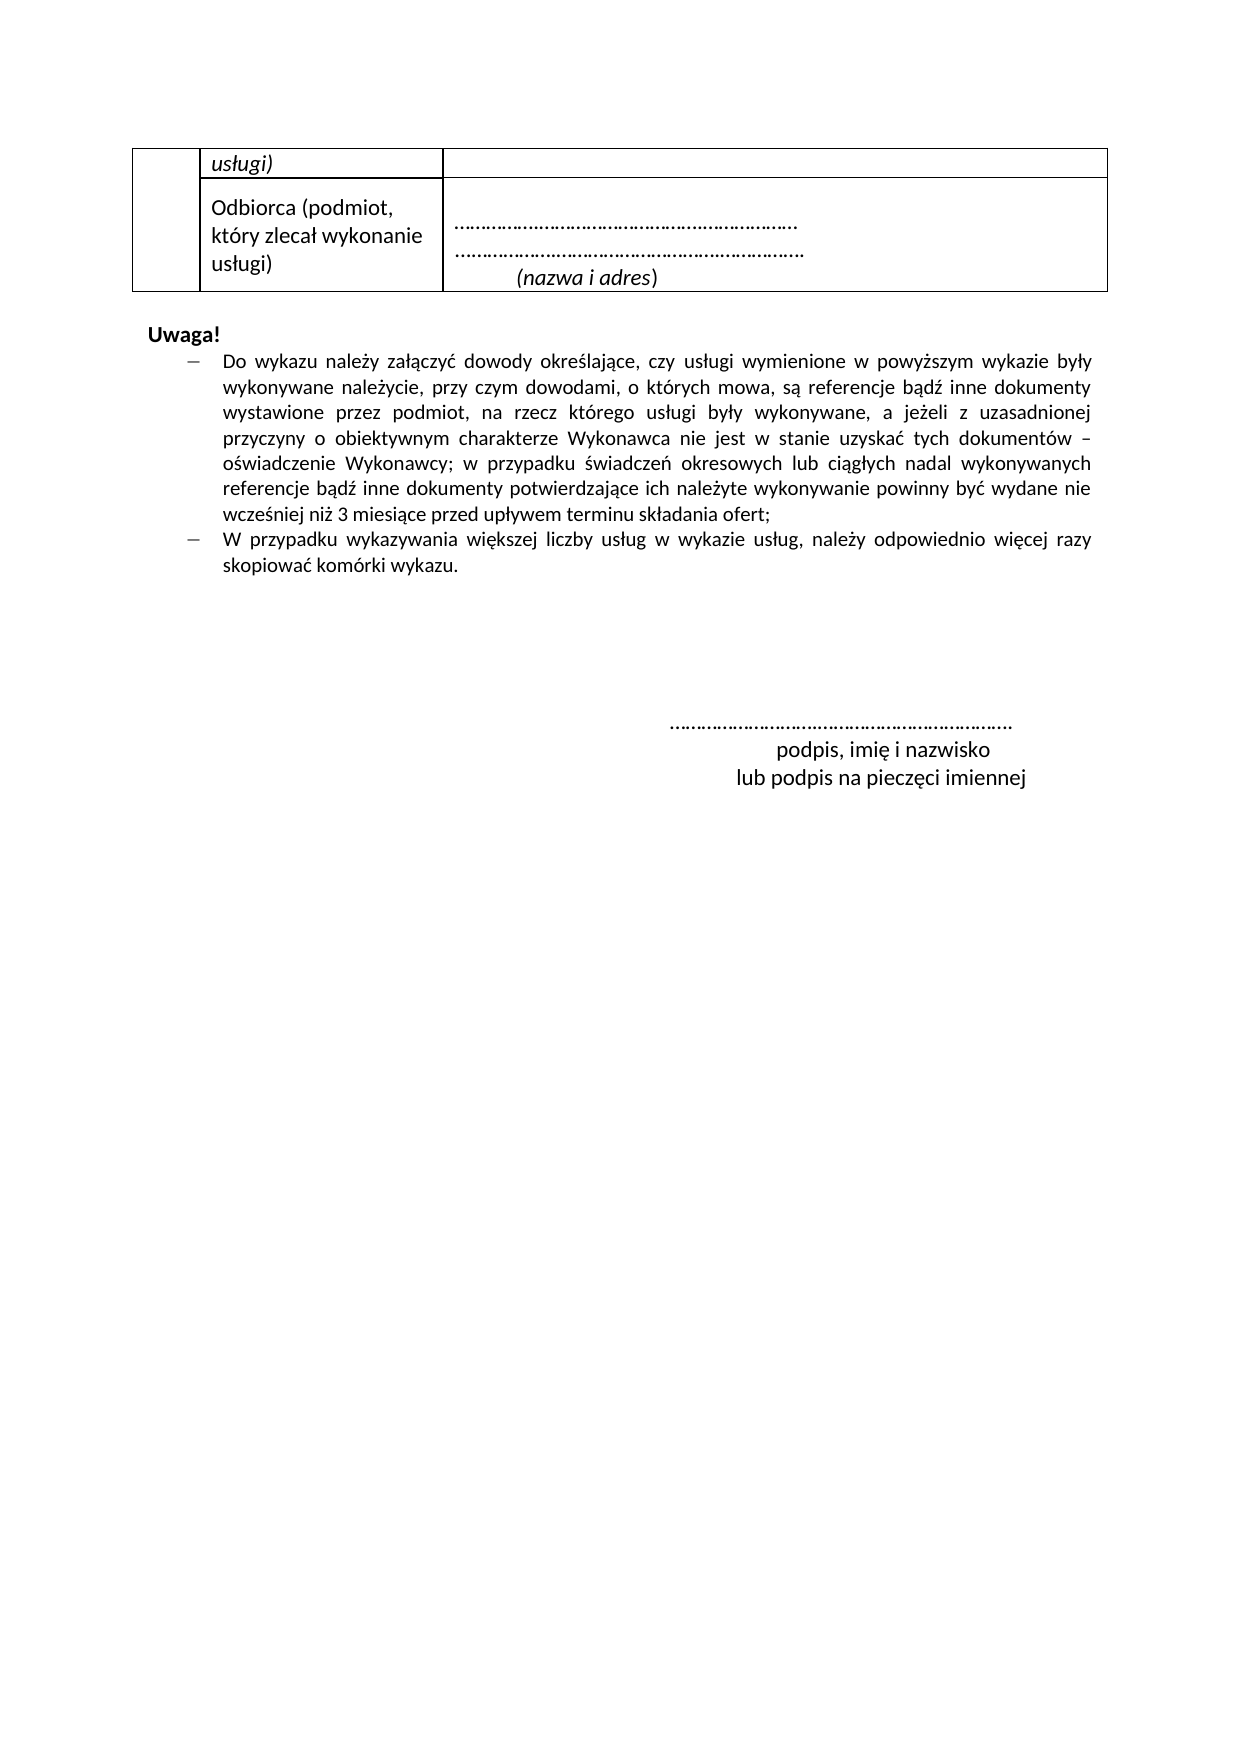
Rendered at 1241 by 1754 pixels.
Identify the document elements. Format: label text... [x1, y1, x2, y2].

text Uwaga! [148, 320, 1093, 348]
table_cell …………….………………………….……………… ...…………….………………………….……………. (nazwa i adres) [444, 178, 1107, 291]
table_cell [201, 149, 442, 177]
text podpis, imię i nazwisko [148, 735, 1093, 763]
text ……………………….………………………………. [148, 707, 1093, 735]
list W przypadku wykazywania większej liczby usług w wykazie usług, należy odpowiednio więcej razy skopiować komórki wykazu. [185, 526, 1093, 577]
table_cell Odbiorca (podmiot, który zlecał wykonanie usługi) [201, 179, 442, 291]
list Do wykazu należy załączyć dowody określające, czy usługi wymienione w powyższym wykazie były wykonywane należycie, przy czym dowodami, o których mowa, są referencje bądź inne dokumenty wystawione przez podmiot, na rzecz którego usługi były wykonywane, a jeżeli z uzasadnionej przyczyny o obiektywnym charakterze Wykonawca nie jest w stanie uzyskać tych dokumentów – oświadczenie Wykonawcy; w przypadku świadczeń okresowych lub ciągłych nadal wykonywanych referencje bądź inne dokumenty potwierdzające ich należyte wykonywanie powinny być wydane nie wcześniej niż 3 miesiące przed upływem terminu składania ofert; [185, 348, 1093, 526]
text lub podpis na pieczęci imiennej [148, 763, 1093, 791]
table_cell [444, 149, 1107, 177]
